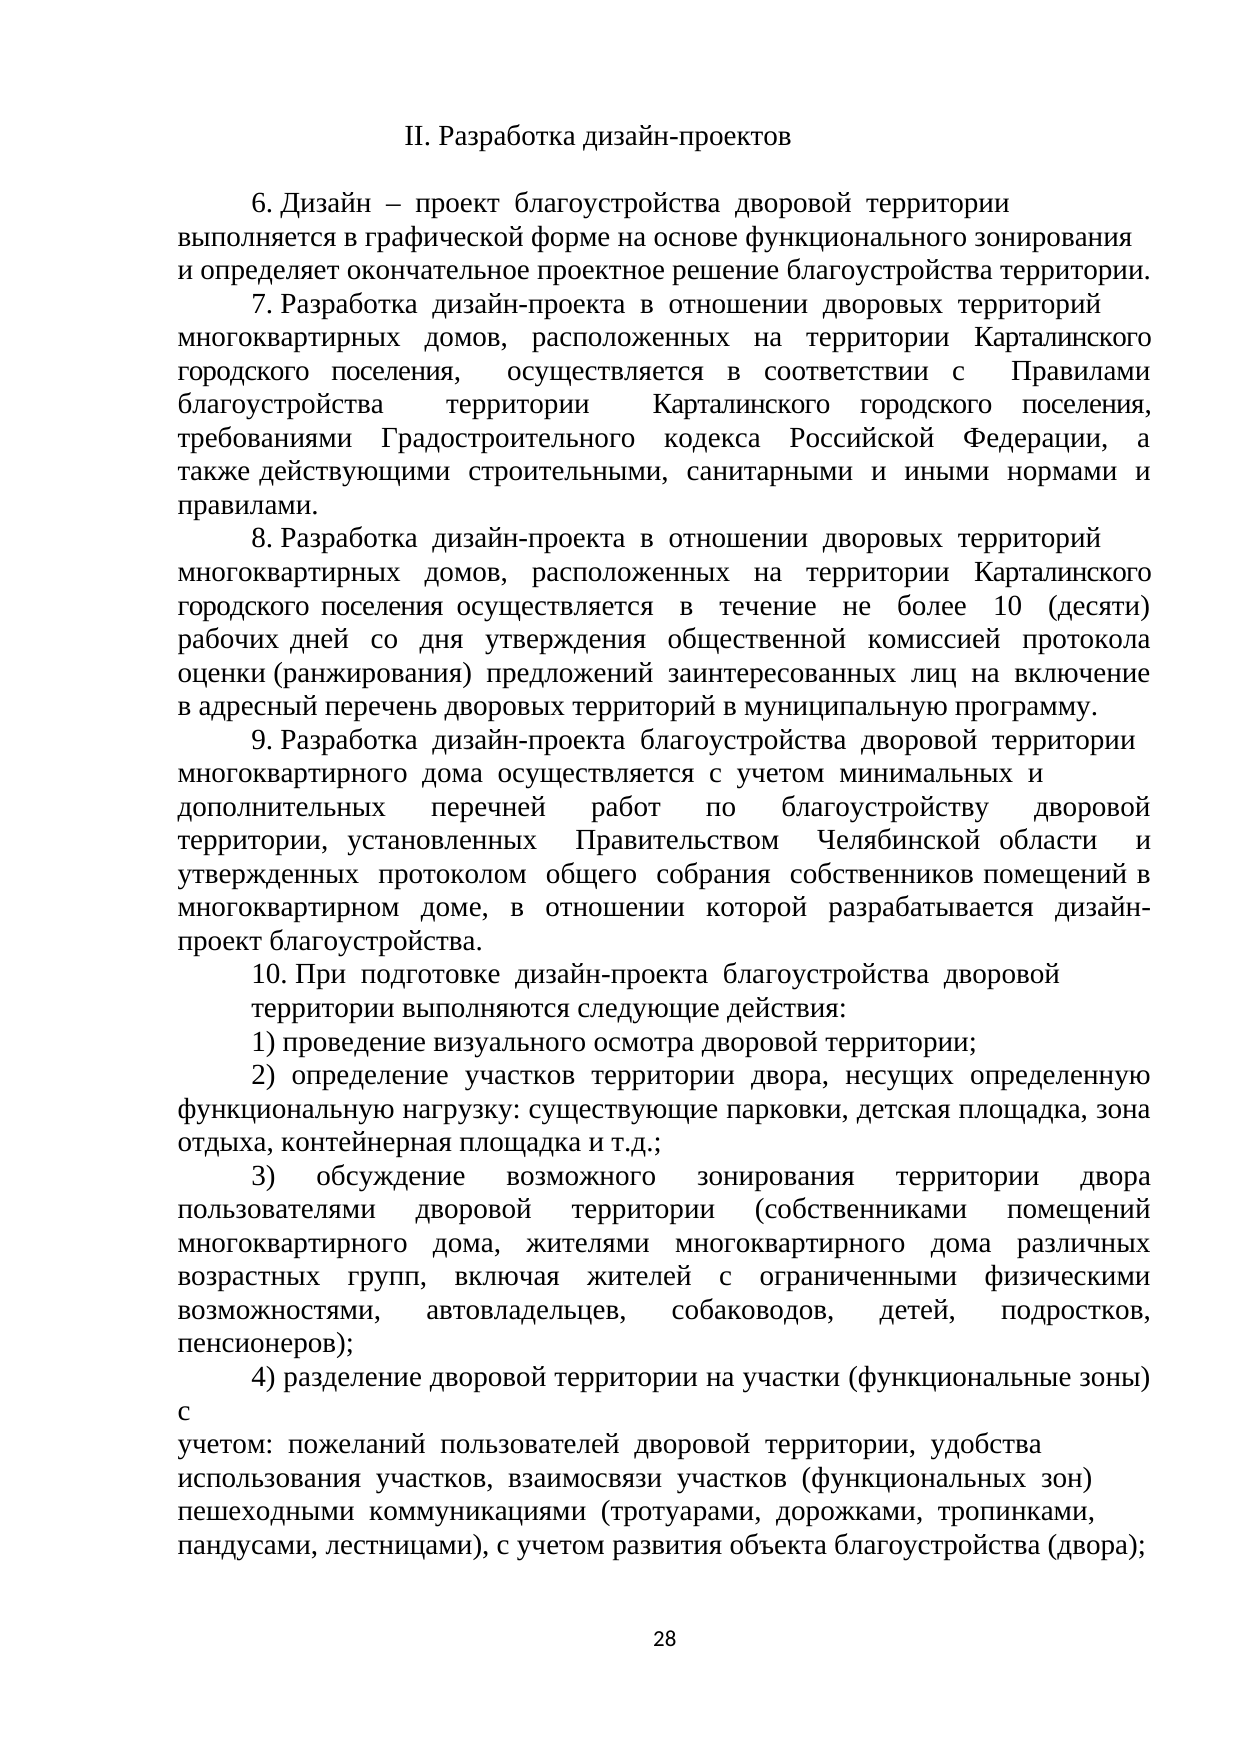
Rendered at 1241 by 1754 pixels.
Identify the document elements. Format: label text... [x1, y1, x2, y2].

text 6. Дизайн – проект благоустройства дворовой территории [177, 185, 1152, 219]
text использования участков, взаимосвязи участков (функциональных зон) [177, 1460, 1152, 1493]
text пешеходными коммуникациями (тротуарами, дорожками, тропинками, [177, 1493, 1152, 1527]
text 7. Разработка дизайн-проекта в отношении дворовых территорий [177, 286, 1152, 319]
text выполняется в графической форме на основе функционального зонирования [177, 219, 1152, 252]
text II. Разработка дизайн-проектов [177, 118, 1152, 152]
text 9. Разработка дизайн-проекта благоустройства дворовой территории [177, 722, 1152, 755]
text многоквартирных домов, расположенных на территории Карталинского городского поселения, осуществляется в соответствии с Правилами благоустройства территории Карталинского городского поселения, требованиями Градостроительного кодекса Российской Федерации, а также действующими строительными, санитарными и иными нормами и правилами. [177, 319, 1152, 521]
text многоквартирного дома осуществляется с учетом минимальных и [177, 755, 1152, 789]
text 8. Разработка дизайн-проекта в отношении дворовых территорий [177, 521, 1152, 554]
text учетом: пожеланий пользователей дворовой территории, удобства [177, 1426, 1152, 1460]
text 1) проведение визуального осмотра дворовой территории; [177, 1024, 1152, 1057]
text 4) разделение дворовой территории на участки (функциональные зоны) с [177, 1359, 1152, 1426]
text 2) определение участков территории двора, несущих определенную функциональную нагрузку: существующие парковки, детская площадка, зона отдыха, контейнерная площадка и т.д.; [177, 1057, 1152, 1158]
text дополнительных перечней работ по благоустройству дворовой территории, установленных Правительством Челябинской области и утвержденных протоколом общего собрания собственников помещений в многоквартирном доме, в отношении которой разрабатывается дизайн-проект благоустройства. [177, 789, 1152, 957]
text пандусами, лестницами), с учетом развития объекта благоустройства (двора); [177, 1527, 1152, 1560]
text 10. При подготовке дизайн-проекта благоустройства дворовой [177, 957, 1152, 990]
text многоквартирных домов, расположенных на территории Карталинского городского поселения осуществляется в течение не более 10 (десяти) рабочих дней со дня утверждения общественной комиссией протокола оценки (ранжирования) предложений заинтересованных лиц на включение в адресный перечень дворовых территорий в муниципальную программу. [177, 554, 1152, 722]
text территории выполняются следующие действия: [177, 990, 1152, 1024]
text и определяет окончательное проектное решение благоустройства территории. [177, 252, 1152, 286]
text 3) обсуждение возможного зонирования территории двора пользователями дворовой территории (собственниками помещений многоквартирного дома, жителями многоквартирного дома различных возрастных групп, включая жителей с ограниченными физическими возможностями, автовладельцев, собаководов, детей, подростков, пенсионеров); [177, 1158, 1152, 1359]
